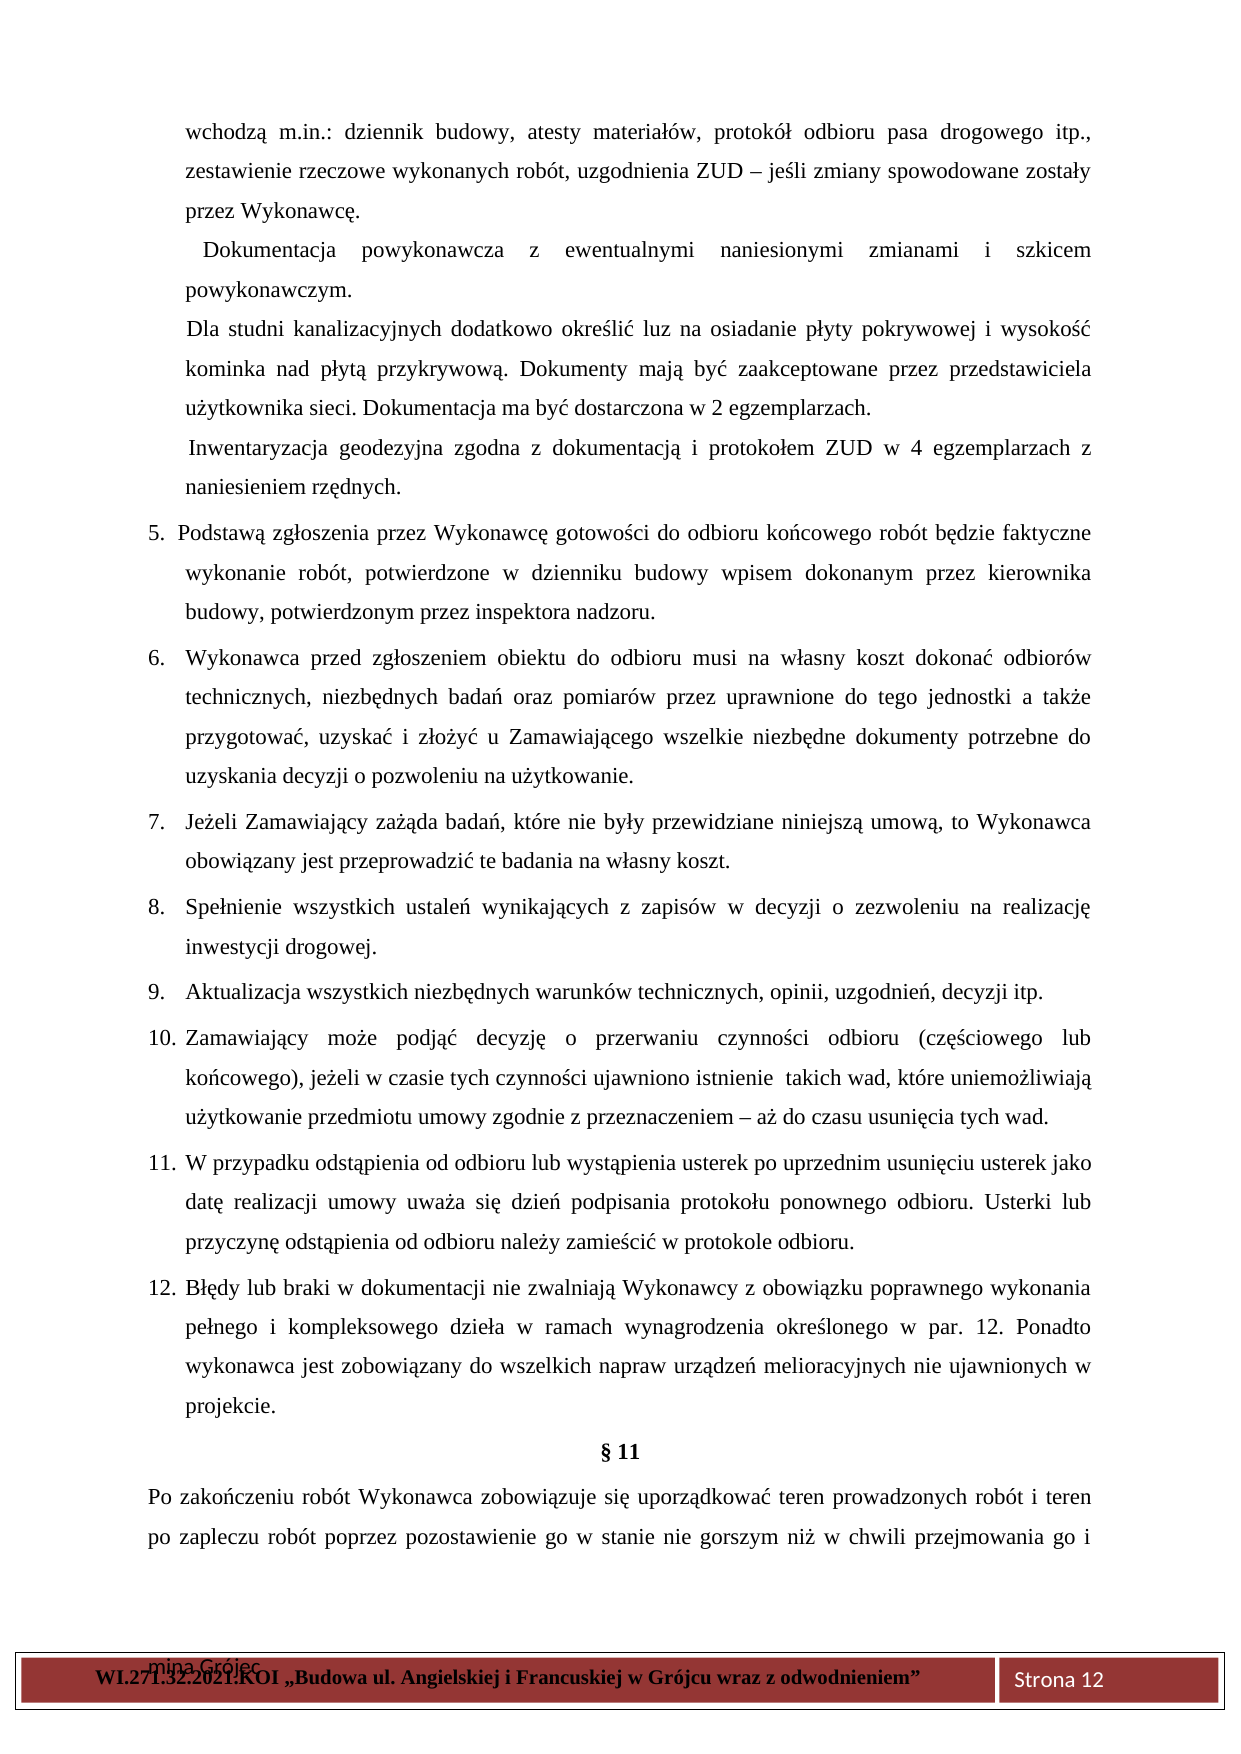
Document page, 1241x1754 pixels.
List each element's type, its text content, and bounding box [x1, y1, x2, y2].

text Dokumentacja powykonawcza z ewentualnymi naniesionymi zmianami i szkicem powykonawczym. [148, 237, 1093, 302]
list Aktualizacja wszystkich niezbędnych warunków technicznych, opinii, uzgodnień, decyzji itp. [148, 978, 1093, 1005]
list Błędy lub braki w dokumentacji nie zwalniają Wykonawcy z obowiązku poprawnego wykonania pełnego i kompleksowego dzieła w ramach wynagrodzenia określonego w par. 12. Ponadto wykonawca jest zobowiązany do wszelkich napraw urządzeń melioracyjnych nie ujawnionych w projekcie. [148, 1273, 1093, 1418]
text Dla studni kanalizacyjnych dodatkowo określić luz na osiadanie płyty pokrywowej i wysokość kominka nad płytą przykrywową. Dokumenty mają być zaakceptowane przez przedstawiciela użytkownika sieci. Dokumentacja ma być dostarczona w 2 egzemplarzach. [148, 316, 1093, 421]
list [148, 118, 1093, 223]
list Wykonawca przed zgłoszeniem obiektu do odbioru musi na własny koszt dokonać odbiorów technicznych, niezbędnych badań oraz pomiarów przez uprawnione do tego jednostki a także przygotować, uzyskać i złożyć u Zamawiającego wszelkie niezbędne dokumenty potrzebne do uzyskania decyzji o pozwoleniu na użytkowanie. [148, 644, 1093, 789]
list Zamawiający może podjąć decyzję o przerwaniu czynności odbioru (częściowego lub końcowego), jeżeli w czasie tych czynności ujawniono istnienie takich wad, które uniemożliwiają użytkowanie przedmiotu umowy zgodnie z przeznaczeniem – aż do czasu usunięcia tych wad. [148, 1024, 1093, 1129]
text Inwentaryzacja geodezyjna zgodna z dokumentacją i protokołem ZUD w 4 egzemplarzach z naniesieniem rzędnych. [148, 434, 1093, 500]
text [148, 1483, 1093, 1549]
text § 11 [148, 1438, 1093, 1464]
list Jeżeli Zamawiający zażąda badań, które nie były przewidziane niniejszą umową, to Wykonawca obowiązany jest przeprowadzić te badania na własny koszt. [148, 808, 1093, 874]
list W przypadku odstąpienia od odbioru lub wystąpienia usterek po uprzednim usunięciu usterek jako datę realizacji umowy uważa się dzień podpisania protokołu ponownego odbioru. Usterki lub przyczynę odstąpienia od odbioru należy zamieścić w protokole odbioru. [148, 1149, 1093, 1254]
list Spełnienie wszystkich ustaleń wynikających z zapisów w decyzji o zezwoleniu na realizację inwestycji drogowej. [148, 893, 1093, 959]
list Podstawą zgłoszenia przez Wykonawcę gotowości do odbioru końcowego robót będzie faktyczne wykonanie robót, potwierdzone w dzienniku budowy wpisem dokonanym przez kierownika budowy, potwierdzonym przez inspektora nadzoru. [148, 519, 1093, 624]
